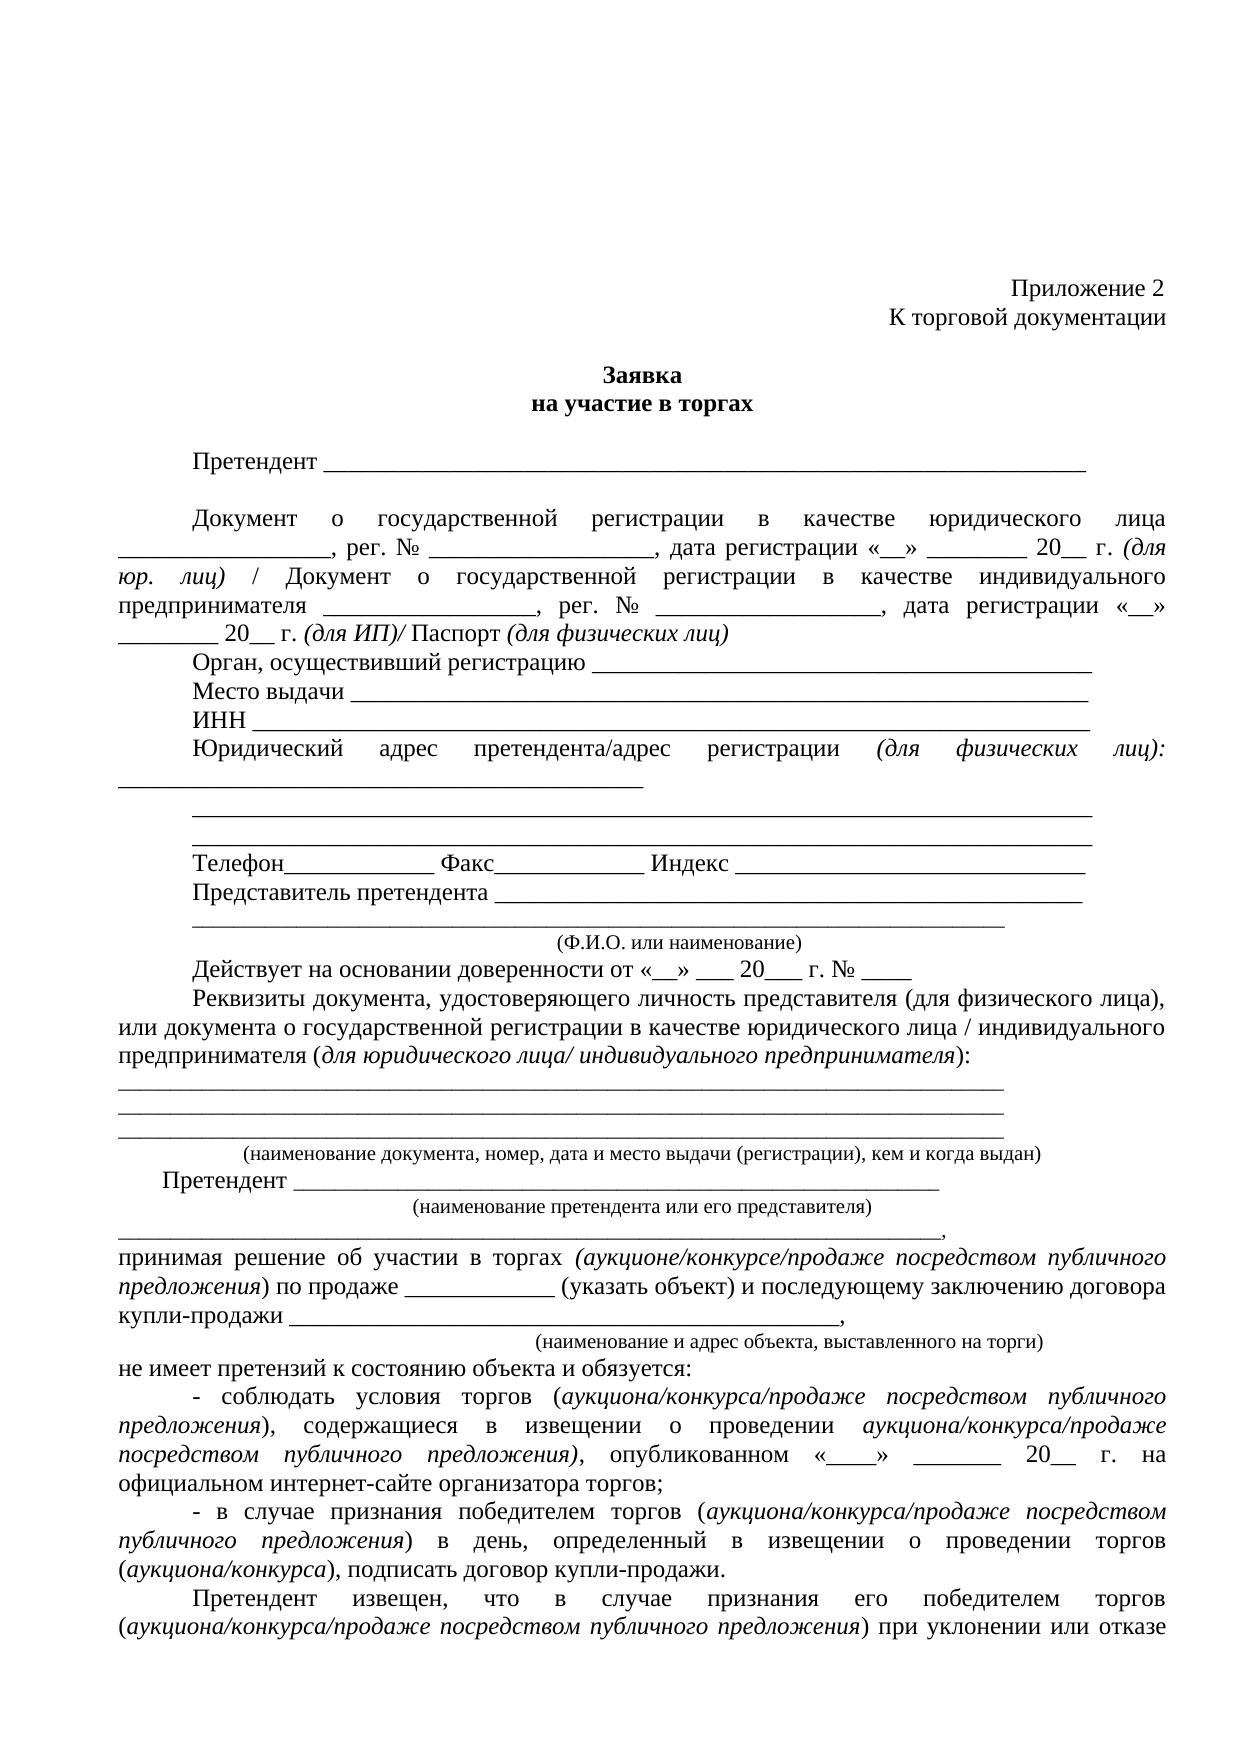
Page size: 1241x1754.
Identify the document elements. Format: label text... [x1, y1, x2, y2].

text не имеет претензий к состоянию объекта и обязуется: [118, 1353, 1167, 1381]
text (наименование и адрес объекта, выставленного на торги) [266, 1328, 1167, 1353]
text (наименование претендента или его представителя) [118, 1194, 1167, 1218]
text _____________________________________________________________________________________ [118, 1093, 1167, 1117]
text (Ф.И.О. или наименование) [118, 930, 1167, 954]
text _____________________________________________________________________________________ [118, 1117, 1167, 1141]
text принимая решение об участии в торгах (аукционе/конкурсе/продаже посредством публичного предложения) по продаже ____________ (указать объект) и последующему заключению договора купли-продажи ____________________________________________, [118, 1242, 1167, 1328]
text К торговой документации [118, 302, 1167, 331]
text Юридический адрес претендента/адрес регистрации (для физических лиц): __________________________________________ [118, 733, 1167, 791]
text Приложение 2 [845, 273, 1164, 302]
text ИНН ___________________________________________________________________ [118, 705, 1167, 733]
text ______________________________________________________________________________ [118, 906, 1167, 930]
text _____________________________________________________________________________________ [118, 1069, 1167, 1093]
text ________________________________________________________________________ [118, 791, 1167, 820]
text - в случае признания победителем торгов (аукциона/конкурса/продаже посредством публичного предложения) в день, определенный в извещении о проведении торгов (аукциона/конкурса), подписать договор купли-продажи. [118, 1496, 1167, 1583]
text на участие в торгах [118, 388, 1167, 417]
text Орган, осуществивший регистрацию ________________________________________ [118, 647, 1167, 676]
text Документ о государственной регистрации в качестве юридического лица _________________, рег. № __________________, дата регистрации «__» ________ 20__ г. (для юр. лиц) / Документ о государственной регистрации в качестве индивидуального предпринимателя _________________, рег. № __________________, дата регистрации «__» ________ 20__ г. (для ИП)/ Паспорт (для физических лиц) [118, 503, 1167, 647]
text (наименование документа, номер, дата и место выдачи (регистрации), кем и когда выдан) [118, 1141, 1167, 1165]
text Претендент ______________________________________________________________ [118, 1165, 1167, 1194]
text _______________________________________________________________________________, [118, 1218, 1167, 1242]
text ________________________________________________________________________ [118, 820, 1167, 848]
text Телефон____________ Факс____________ Индекс ____________________________ [118, 848, 1167, 877]
text Реквизиты документа, удостоверяющего личность представителя (для физического лица), или документа о государственной регистрации в качестве юридического лица / индивидуального предпринимателя (для юридического лица/ индивидуального предпринимателя): [118, 983, 1167, 1069]
text - cоблюдать условия торгов (аукциона/конкурса/продаже посредством публичного предложения), содержащиеся в извещении о проведении аукциона/конкурса/продаже посредством публичного предложения), опубликованном «____» _______ 20__ г. на официальном интернет-сайте организатора торгов; [118, 1381, 1167, 1496]
text Место выдачи ___________________________________________________________ [118, 676, 1167, 705]
text Заявка [118, 360, 1167, 388]
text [118, 1583, 1167, 1640]
text Претендент _____________________________________________________________ [118, 446, 1167, 475]
text Действует на основании доверенности от «__» ___ 20___ г. № ____ [118, 954, 1167, 983]
text Представитель претендента _______________________________________________ [118, 877, 1167, 906]
